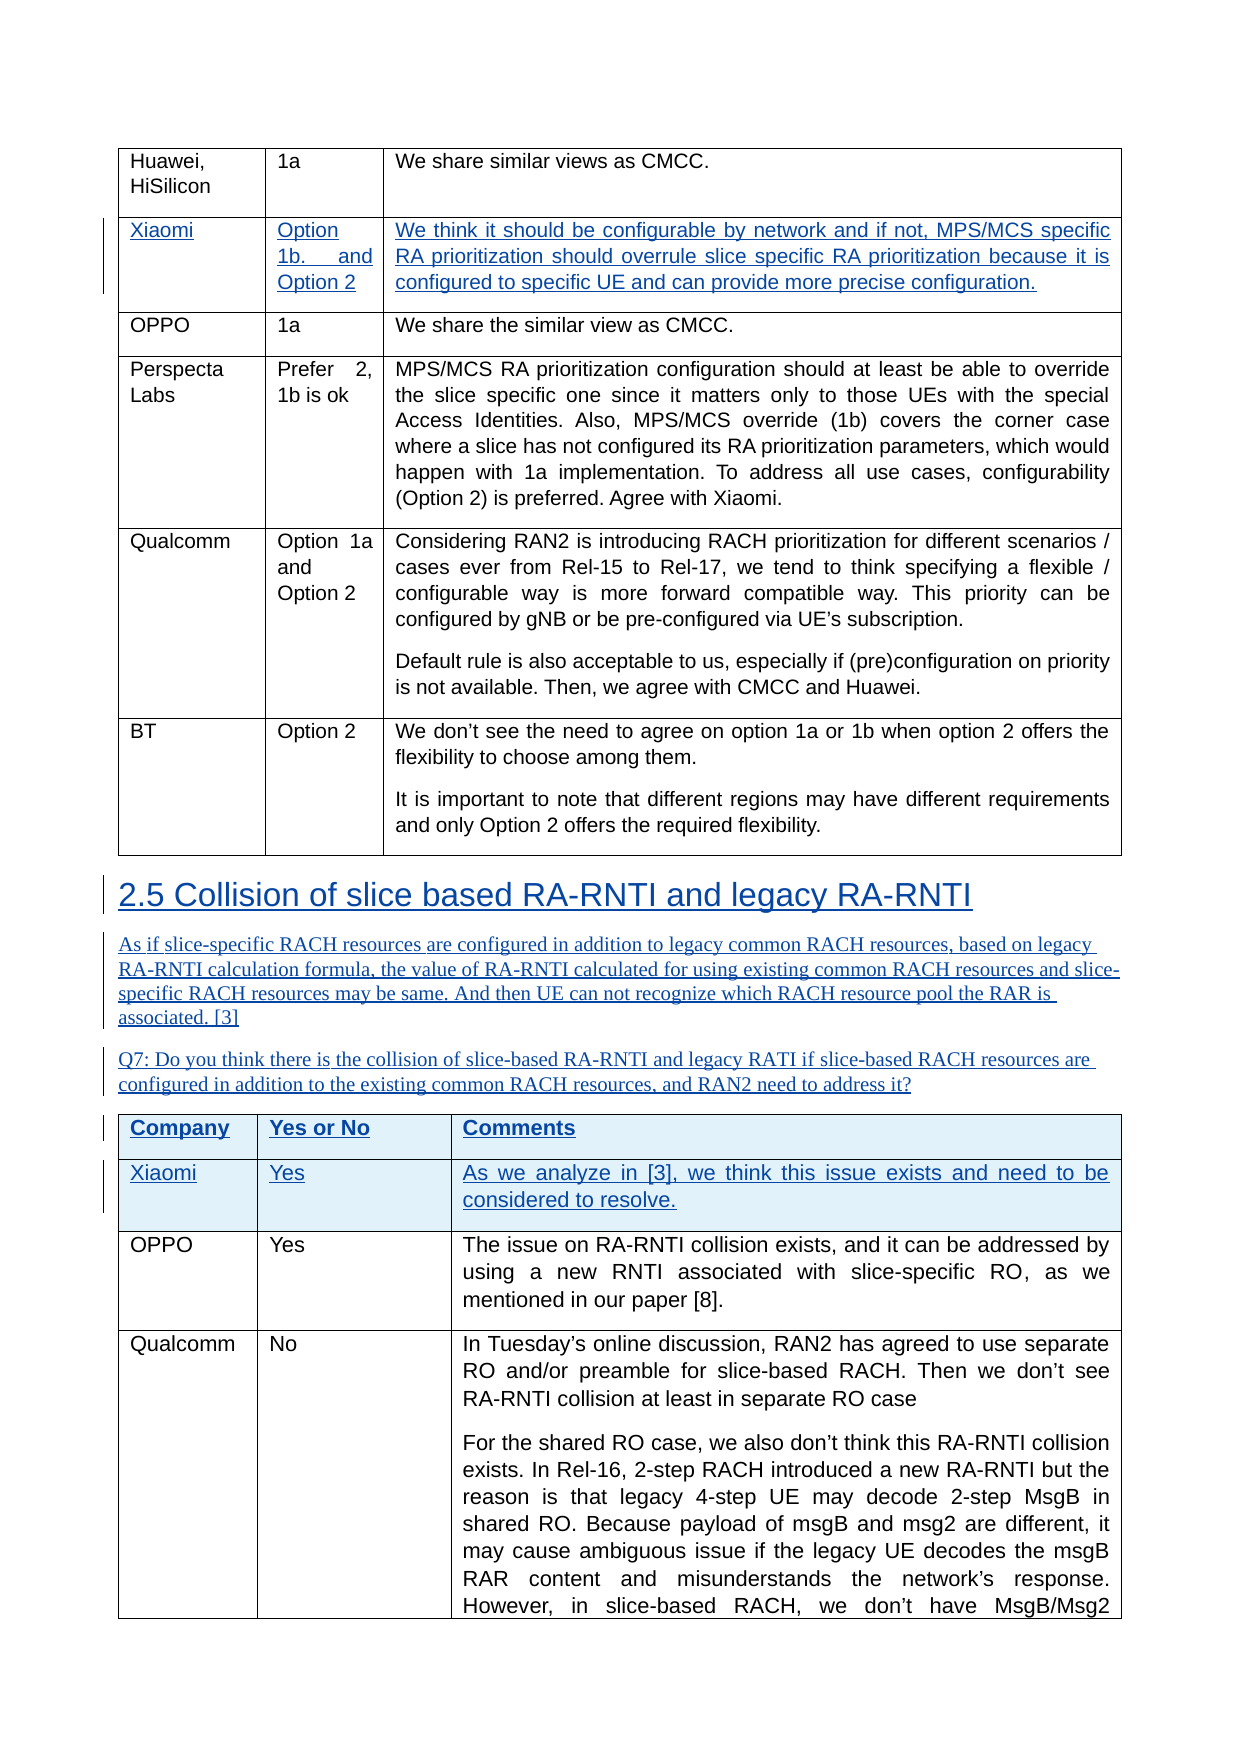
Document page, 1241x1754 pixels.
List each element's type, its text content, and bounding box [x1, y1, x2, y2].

table_cell [119, 218, 265, 312]
table_cell Qualcomm [119, 529, 265, 718]
table_cell We don’t see the need to agree on option 1a or 1b when option 2 offers the flexibility to choose among them. It is important to note that different regions may have different requirements and only Option 2 offers the required flexibility. [384, 719, 1121, 855]
table_cell Perspecta Labs [119, 357, 265, 528]
table_cell We share the similar view as CMCC. [384, 313, 1121, 356]
table_cell Qualcomm [119, 1331, 257, 1618]
table_cell Option 2 [266, 719, 383, 855]
table_cell We share similar views as CMCC. [384, 149, 1121, 217]
table_cell 1a [266, 149, 383, 217]
table_cell [384, 218, 1121, 312]
table_cell Huawei, HiSilicon [119, 149, 265, 217]
table_cell MPS/MCS RA prioritization configuration should at least be able to override the slice specific one since it matters only to those UEs with the special Access Identities. Also, MPS/MCS override (1b) covers the corner case where a slice has not configured its RA prioritization parameters, which would happen with 1a implementation. To address all use cases, configurability (Option 2) is preferred. Agree with Xiaomi. [384, 357, 1121, 528]
table_cell BT [119, 719, 265, 855]
table_cell Option 1a and Option 2 [266, 529, 383, 718]
table_cell Considering RAN2 is introducing RACH prioritization for different scenarios / cases ever from Rel-15 to Rel-17, we tend to think specifying a flexible / configurable way is more forward compatible way. This priority can be configured by gNB or be pre-configured via UE’s subscription. Default rule is also acceptable to us, especially if (pre)configuration on priority is not available. Then, we agree with CMCC and Huawei. [384, 529, 1121, 718]
table_cell Prefer 2, 1b is ok [266, 357, 383, 528]
table_cell OPPO [119, 1232, 257, 1330]
table_cell 1a [266, 313, 383, 356]
table_cell [266, 218, 383, 312]
table_cell Yes [258, 1232, 451, 1330]
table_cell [452, 1331, 1121, 1618]
table_cell No [258, 1331, 451, 1618]
table_cell OPPO [119, 313, 265, 356]
table_cell The issue on RA-RNTI collision exists, and it can be addressed by using a new RNTI associated with slice-specific RO, as we mentioned in our paper [8]. [452, 1232, 1121, 1330]
